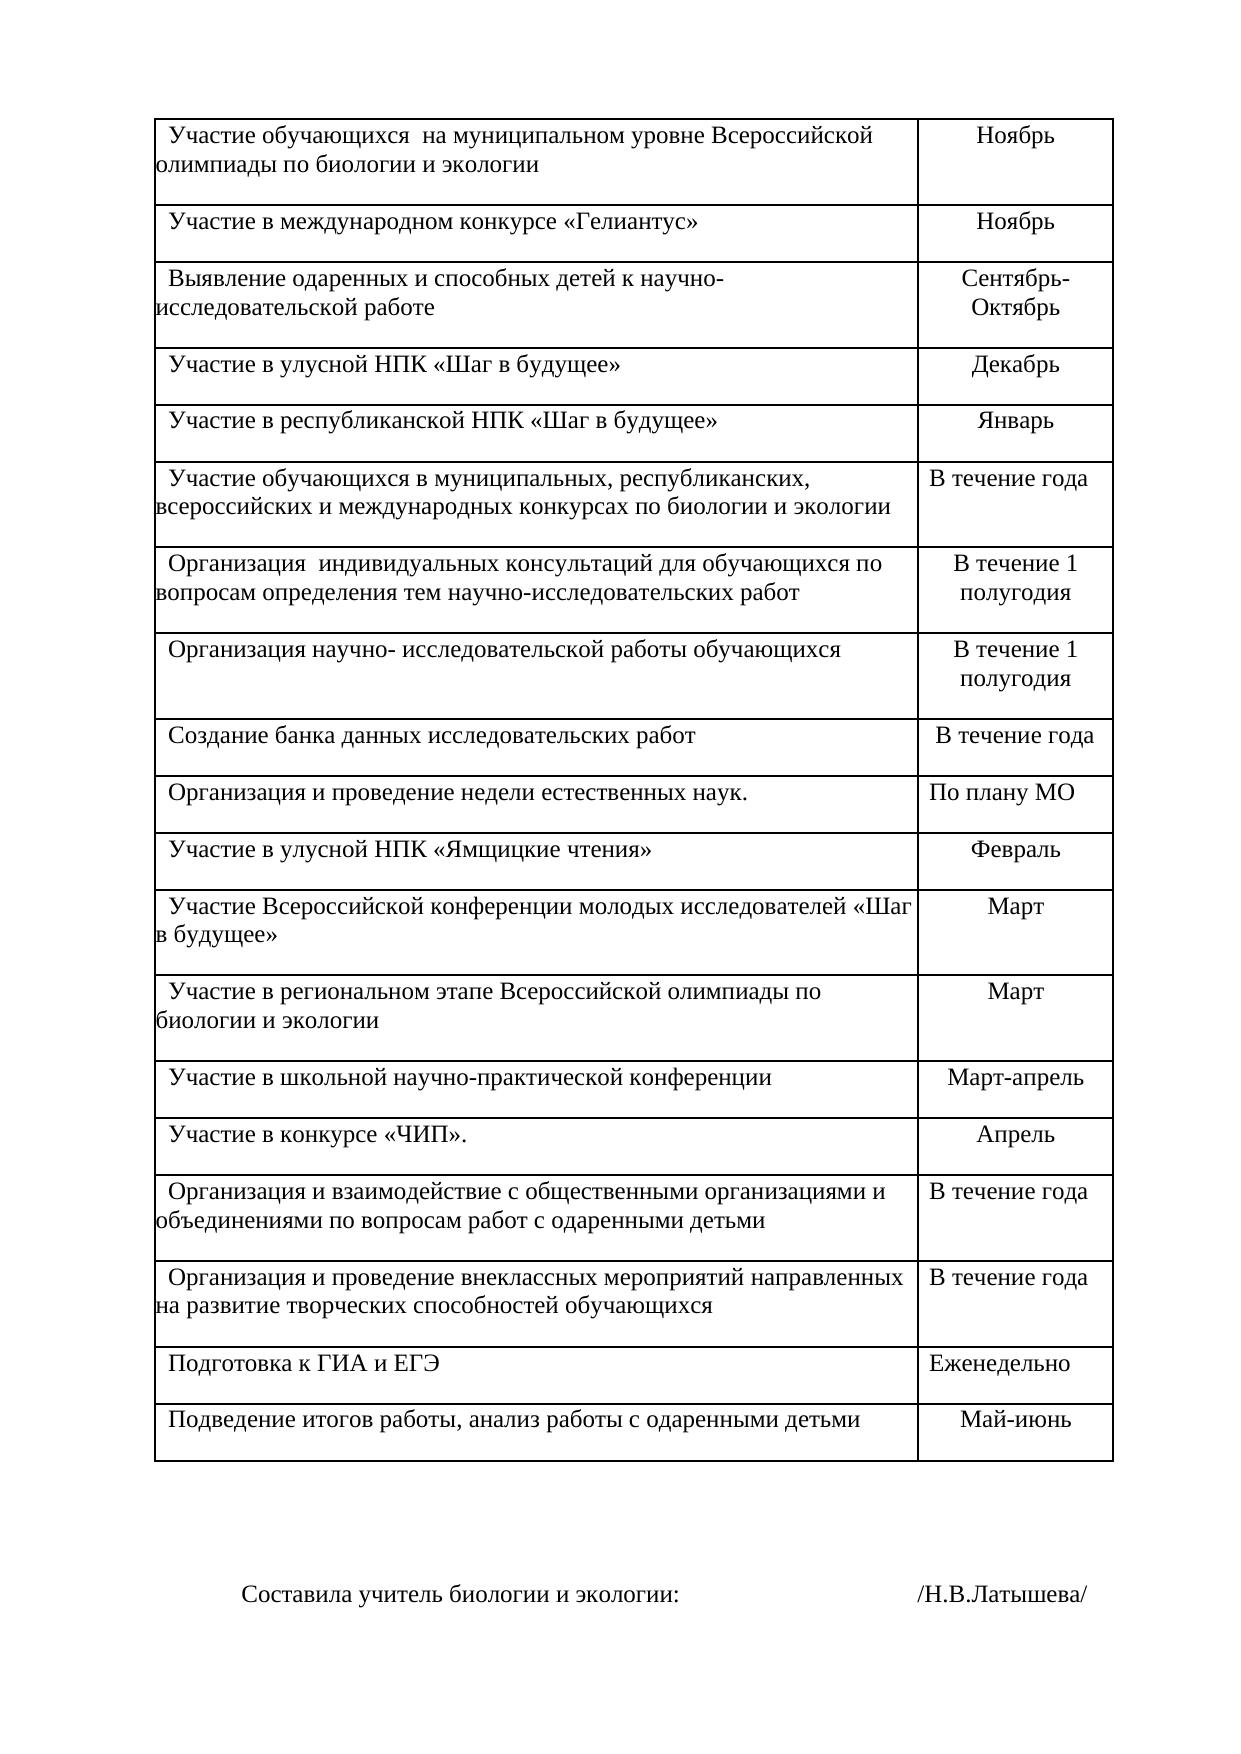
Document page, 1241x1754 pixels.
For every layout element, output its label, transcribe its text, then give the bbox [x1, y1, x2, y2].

table_cell Участие в улусной НПК «Шаг в будущее» [156, 349, 917, 403]
table_cell Участие обучающихся на муниципальном уровне Всероссийской олимпиады по биологии и экологии [156, 120, 917, 204]
table_cell Март [919, 891, 1112, 974]
table_cell Март [919, 976, 1112, 1060]
table_cell По плану МО [919, 777, 1112, 832]
table_cell Участие в республиканской НПК «Шаг в будущее» [156, 406, 917, 461]
table_cell Январь [919, 406, 1112, 461]
table_cell Создание банка данных исследовательских работ [156, 720, 917, 775]
table_cell Организация и проведение внеклассных мероприятий направленных на развитие творческих способностей обучающихся [156, 1262, 917, 1346]
table_cell Участие в школьной научно-практической конференции [156, 1062, 917, 1117]
table_cell Организация и проведение недели естественных наук. [156, 777, 917, 832]
table_cell Подведение итогов работы, анализ работы с одаренными детьми [156, 1405, 917, 1459]
table_cell Еженедельно [919, 1348, 1112, 1402]
table_cell В течение 1 полугодия [919, 634, 1112, 718]
table_cell Участие в международном конкурсе «Гелиантус» [156, 206, 917, 261]
table_cell В течение 1 полугодия [919, 548, 1112, 632]
table_cell В течение года [919, 1176, 1112, 1260]
table_cell Сентябрь-Октябрь [919, 263, 1112, 347]
table_cell В течение года [919, 720, 1112, 775]
text Составила учитель биологии и экологии: /Н.В.Латышева/ [177, 1579, 1152, 1608]
table_cell Апрель [919, 1119, 1112, 1174]
table_cell Участие в улусной НПК «Ямщицкие чтения» [156, 834, 917, 889]
table_cell Ноябрь [919, 206, 1112, 261]
table_cell Организация индивидуальных консультаций для обучающихся по вопросам определения тем научно-исследовательских работ [156, 548, 917, 632]
table_cell В течение года [919, 1262, 1112, 1346]
table_cell Организация научно- исследовательской работы обучающихся [156, 634, 917, 718]
table_cell Участие Всероссийской конференции молодых исследователей «Шаг в будущее» [156, 891, 917, 974]
table_cell Организация и взаимодействие с общественными организациями и объединениями по вопросам работ с одаренными детьми [156, 1176, 917, 1260]
table_cell Декабрь [919, 349, 1112, 403]
table_cell Участие в региональном этапе Всероссийской олимпиады по биологии и экологии [156, 976, 917, 1060]
table_cell Март-апрель [919, 1062, 1112, 1117]
table_cell Выявление одаренных и способных детей к научно-исследовательской работе [156, 263, 917, 347]
table_cell В течение года [919, 463, 1112, 546]
table_cell Февраль [919, 834, 1112, 889]
table_cell Ноябрь [919, 120, 1112, 204]
table_cell Май-июнь [919, 1405, 1112, 1459]
table_cell Участие обучающихся в муниципальных, республиканских, всероссийских и международных конкурсах по биологии и экологии [156, 463, 917, 546]
table_cell Подготовка к ГИА и ЕГЭ [156, 1348, 917, 1402]
table_cell Участие в конкурсе «ЧИП». [156, 1119, 917, 1174]
